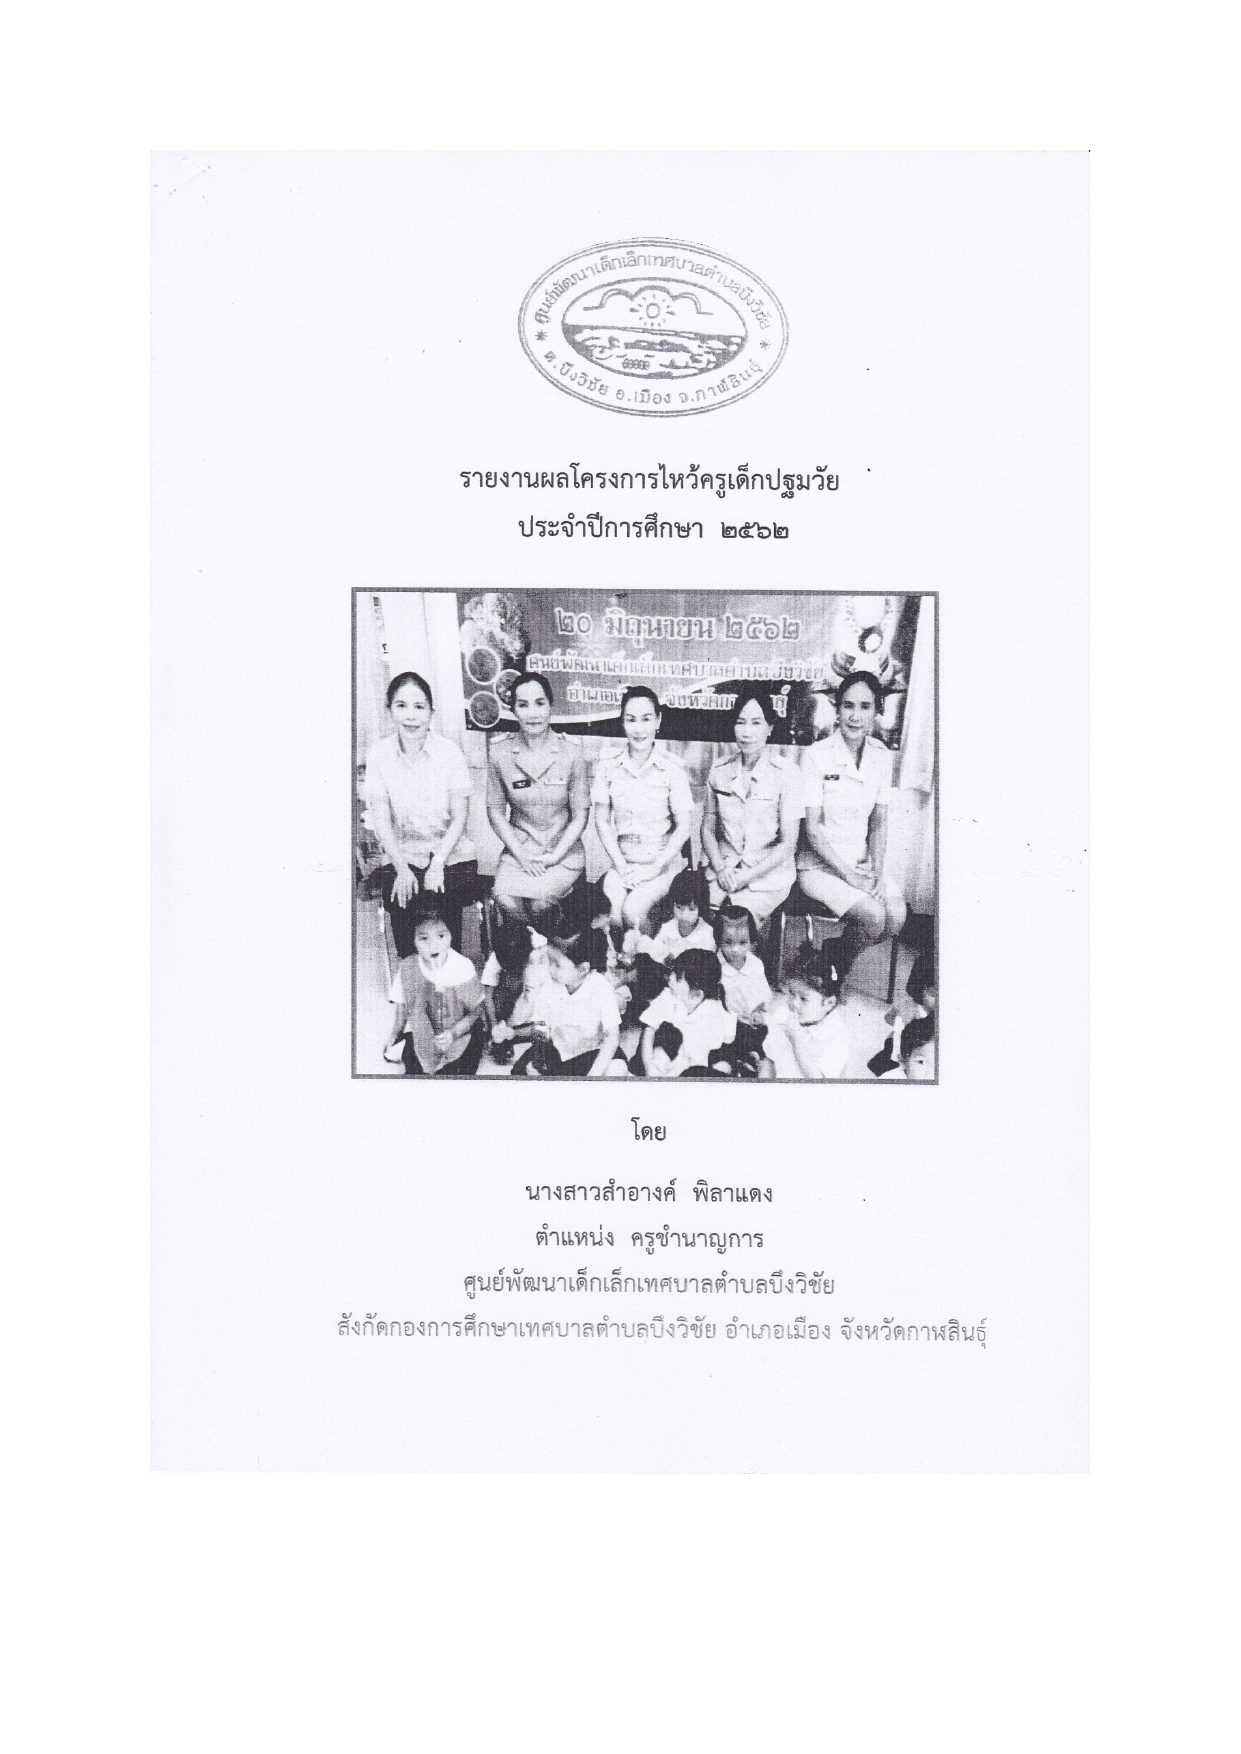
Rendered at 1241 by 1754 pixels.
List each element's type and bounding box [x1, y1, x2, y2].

picture [150, 150, 1091, 1474]
